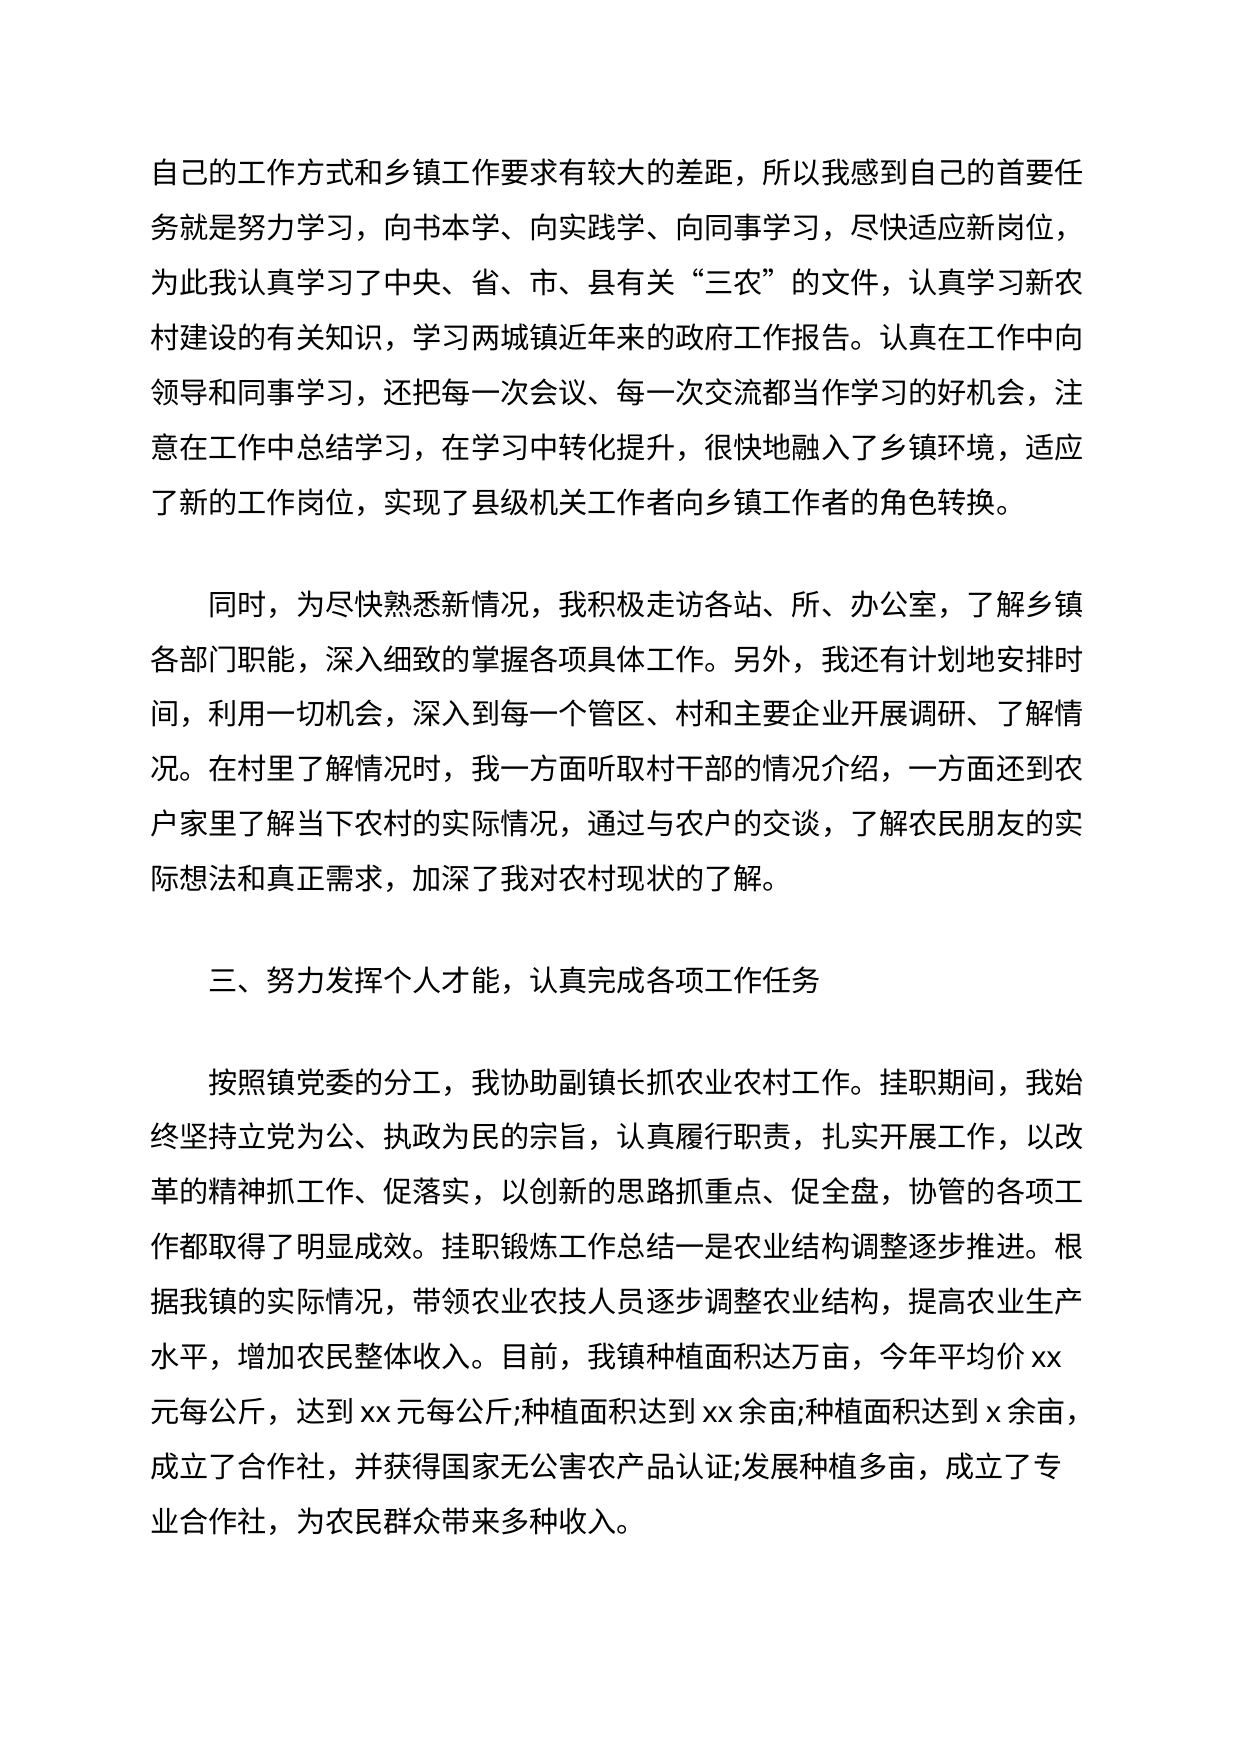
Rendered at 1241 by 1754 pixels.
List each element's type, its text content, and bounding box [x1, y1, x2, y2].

text 三、努力发挥个人才能，认真完成各项工作任务 [150, 957, 1090, 1000]
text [150, 150, 1090, 522]
text 按照镇党委的分工，我协助副镇长抓农业农村工作。挂职期间，我始终坚持立党为公、执政为民的宗旨，认真履行职责，扎实开展工作，以改革的精神抓工作、促落实，以创新的思路抓重点、促全盘，协管的各项工作都取得了明显成效。挂职锻炼工作总结一是农业结构调整逐步推进。根据我镇的实际情况，带领农业农技人员逐步调整农业结构，提高农业生产水平，增加农民整体收入。目前，我镇种植面积达万亩，今年平均价xx元每公斤，达到xx元每公斤;种植面积达到xx余亩;种植面积达到x余亩，成立了合作社，并获得国家无公害农产品认证;发展种植多亩，成立了专业合作社，为农民群众带来多种收入。 [150, 1059, 1090, 1541]
text 同时，为尽快熟悉新情况，我积极走访各站、所、办公室，了解乡镇各部门职能，深入细致的掌握各项具体工作。另外，我还有计划地安排时间，利用一切机会，深入到每一个管区、村和主要企业开展调研、了解情况。在村里了解情况时，我一方面听取村干部的情况介绍，一方面还到农户家里了解当下农村的实际情况，通过与农户的交谈，了解农民朋友的实际想法和真正需求，加深了我对农村现状的了解。 [150, 581, 1090, 898]
